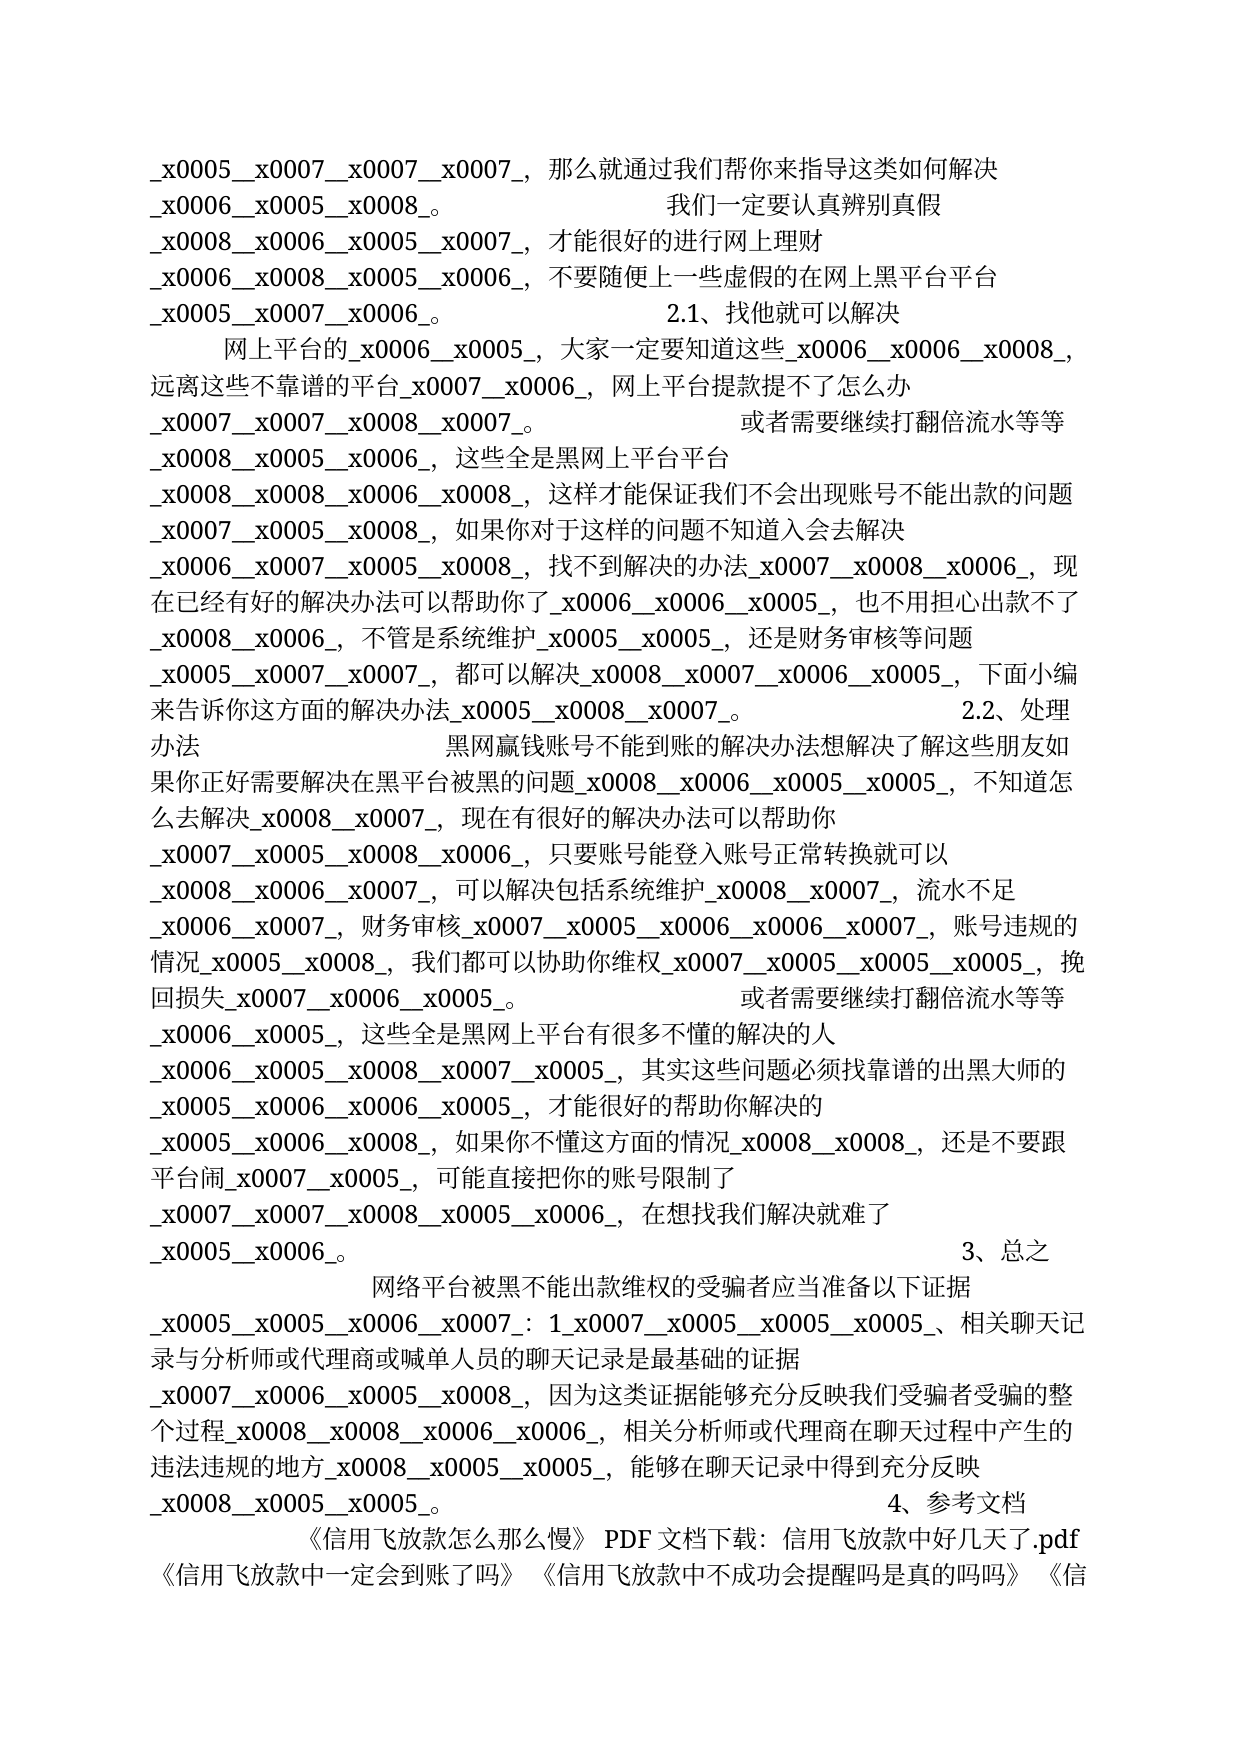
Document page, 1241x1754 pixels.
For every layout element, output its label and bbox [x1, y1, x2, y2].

text [150, 150, 1090, 1591]
